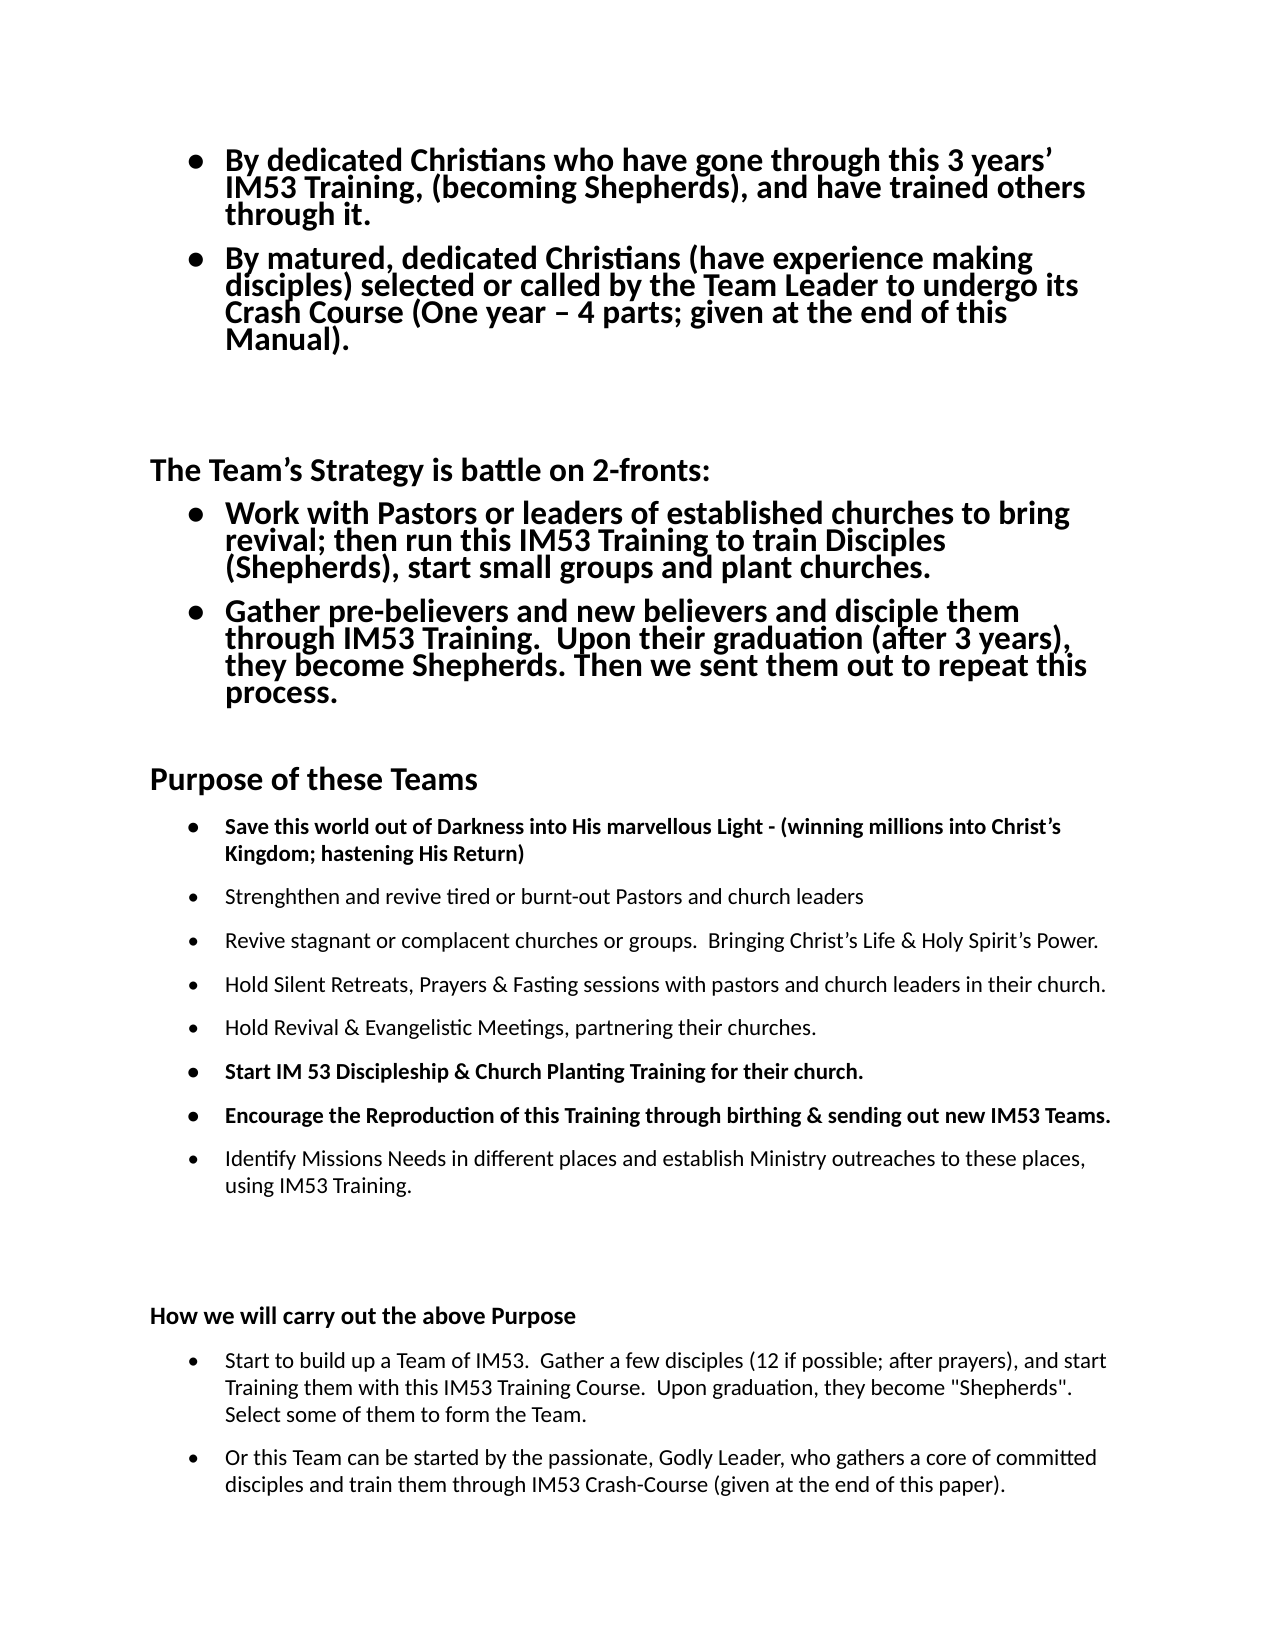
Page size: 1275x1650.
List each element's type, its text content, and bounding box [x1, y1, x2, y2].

list Hold Revival & Evangelistic Meetings, partnering their churches. [187, 1014, 1125, 1041]
list Revive stagnant or complacent churches or groups. Bringing Christ’s Life & Holy Spirit’s Power. [187, 927, 1125, 954]
list By matured, dedicated Christians (have experience making disciples) selected or called by the Team Leader to undergo its Crash Course (One year – 4 parts; given at the end of this Manual). [187, 248, 1125, 356]
list Start to build up a Team of IM53. Gather a few disciples (12 if possible; after prayers), and start Training them with this IM53 Training Course. Upon graduation, they become "Shepherds". Select some of them to form the Team. [187, 1347, 1125, 1428]
list Start IM 53 Discipleship & Church Planting Training for their church. [187, 1058, 1125, 1085]
list Work with Pastors or leaders of established churches to bring revival; then run this IM53 Training to train Disciples (Shepherds), start small groups and plant churches. [187, 503, 1125, 584]
list By dedicated Christians who have gone through this 3 years’ IM53 Training, (becoming Shepherds), and have trained others through it. [187, 150, 1125, 231]
text The Team’s Strategy is battle on 2-fronts: [150, 459, 1125, 486]
list Identify Missions Needs in different places and establish Ministry outreaches to these places, using IM53 Training. [187, 1145, 1125, 1199]
list Strenghthen and revive tired or burnt-out Pastors and church leaders [187, 883, 1125, 910]
list Gather pre-believers and new believers and disciple them through IM53 Training. Upon their graduation (after 3 years), they become Shepherds. Then we sent them out to repeat this process. [187, 601, 1125, 709]
list Save this world out of Darkness into His marvellous Light - (winning millions into Christ’s Kingdom; hastening His Return) [187, 813, 1125, 867]
list Encourage the Reproduction of this Training through birthing & sending out new IM53 Teams. [187, 1101, 1125, 1128]
text How we will carry out the above Purpose [150, 1303, 1125, 1330]
text Purpose of these Teams [150, 769, 1125, 796]
list Or this Team can be started by the passionate, Godly Leader, who gathers a core of committed disciples and train them through IM53 Crash-Course (given at the end of this paper). [187, 1444, 1125, 1498]
list Hold Silent Retreats, Prayers & Fasting sessions with pastors and church leaders in their church. [187, 971, 1125, 997]
